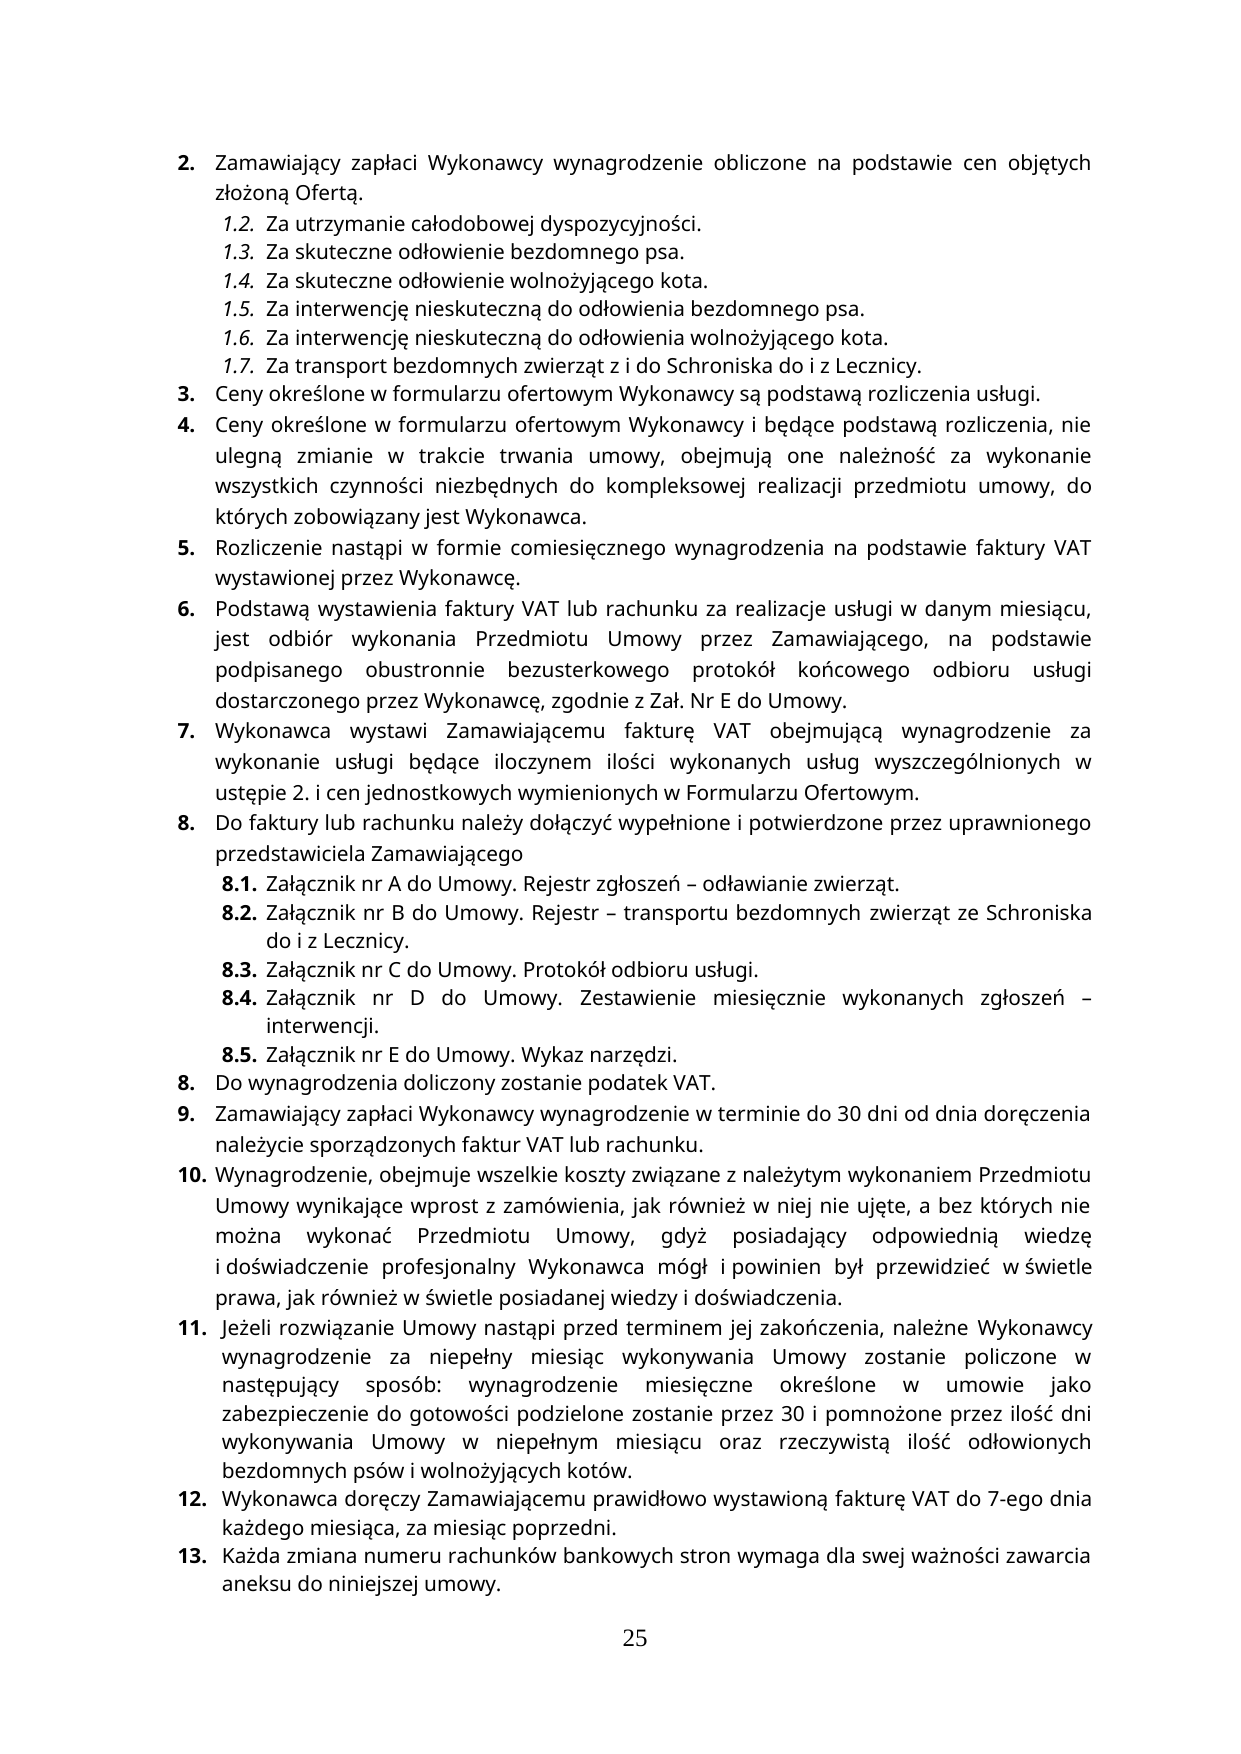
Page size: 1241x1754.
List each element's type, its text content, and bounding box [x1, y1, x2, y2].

list Załącznik nr A do Umowy. Rejestr zgłoszeń – odławianie zwierząt. [222, 869, 1093, 898]
list Załącznik nr B do Umowy. Rejestr – transportu bezdomnych zwierząt ze Schroniska do i z Lecznicy. [222, 898, 1093, 955]
list Ceny określone w formularzu ofertowym Wykonawcy są podstawą rozliczenia usługi. [177, 379, 1093, 408]
list Za utrzymanie całodobowej dyspozycyjności. [222, 209, 1093, 237]
list Wykonawca wystawi Zamawiającemu fakturę VAT obejmującą wynagrodzenie za wykonanie usługi będące iloczynem ilości wykonanych usług wyszczególnionych w ustępie 2. i cen jednostkowych wymienionych w Formularzu Ofertowym. [177, 716, 1093, 806]
list Jeżeli rozwiązanie Umowy nastąpi przed terminem jej zakończenia, należne Wykonawcy wynagrodzenie za niepełny miesiąc wykonywania Umowy zostanie policzone w następujący sposób: wynagrodzenie miesięczne określone w umowie jako zabezpieczenie do gotowości podzielone zostanie przez 30 i pomnożone przez ilość dni wykonywania Umowy w niepełnym miesiącu oraz rzeczywistą ilość odłowionych bezdomnych psów i wolnożyjących kotów. [177, 1313, 1093, 1484]
list Wykonawca doręczy Zamawiającemu prawidłowo wystawioną fakturę VAT do 7-ego dnia każdego miesiąca, za miesiąc poprzedni. [177, 1484, 1093, 1541]
list Za interwencję nieskuteczną do odłowienia bezdomnego psa. [222, 294, 1093, 323]
list Do faktury lub rachunku należy dołączyć wypełnione i potwierdzone przez uprawnionego przedstawiciela Zamawiającego [177, 808, 1093, 867]
list Rozliczenie nastąpi w formie comiesięcznego wynagrodzenia na podstawie faktury VAT wystawionej przez Wykonawcę. [177, 533, 1093, 592]
list Za transport bezdomnych zwierząt z i do Schroniska do i z Lecznicy. [222, 351, 1093, 379]
list Załącznik nr D do Umowy. Zestawienie miesięcznie wykonanych zgłoszeń – interwencji. [222, 983, 1093, 1040]
list Zamawiający zapłaci Wykonawcy wynagrodzenie w terminie do 30 dni od dnia doręczenia należycie sporządzonych faktur VAT lub rachunku. [177, 1099, 1093, 1158]
list Za skuteczne odłowienie wolnożyjącego kota. [222, 266, 1093, 294]
list Zamawiający zapłaci Wykonawcy wynagrodzenie obliczone na podstawie cen objętych złożoną Ofertą. [177, 148, 1093, 207]
list Podstawą wystawienia faktury VAT lub rachunku za realizacje usługi w danym miesiącu, jest odbiór wykonania Przedmiotu Umowy przez Zamawiającego, na podstawie podpisanego obustronnie bezusterkowego protokół końcowego odbioru usługi dostarczonego przez Wykonawcę, zgodnie z Zał. Nr E do Umowy. [177, 594, 1093, 714]
list Wynagrodzenie, obejmuje wszelkie koszty związane z należytym wykonaniem Przedmiotu Umowy wynikające wprost z zamówienia, jak również w niej nie ujęte, a bez których nie można wykonać Przedmiotu Umowy, gdyż posiadający odpowiednią wiedzę i doświadczenie profesjonalny Wykonawca mógł i powinien był przewidzieć w świetle prawa, jak również w świetle posiadanej wiedzy i doświadczenia. [177, 1160, 1093, 1311]
list Do wynagrodzenia doliczony zostanie podatek VAT. [177, 1068, 1093, 1097]
list Za interwencję nieskuteczną do odłowienia wolnożyjącego kota. [222, 323, 1093, 351]
list Załącznik nr E do Umowy. Wykaz narzędzi. [222, 1040, 1093, 1068]
list Załącznik nr C do Umowy. Protokół odbioru usługi. [222, 955, 1093, 983]
list Za skuteczne odłowienie bezdomnego psa. [222, 237, 1093, 266]
list Ceny określone w formularzu ofertowym Wykonawcy i będące podstawą rozliczenia, nie ulegną zmianie w trakcie trwania umowy, obejmują one należność za wykonanie wszystkich czynności niezbędnych do kompleksowej realizacji przedmiotu umowy, do których zobowiązany jest Wykonawca. [177, 410, 1093, 530]
list Każda zmiana numeru rachunków bankowych stron wymaga dla swej ważności zawarcia aneksu do niniejszej umowy. [177, 1541, 1093, 1598]
